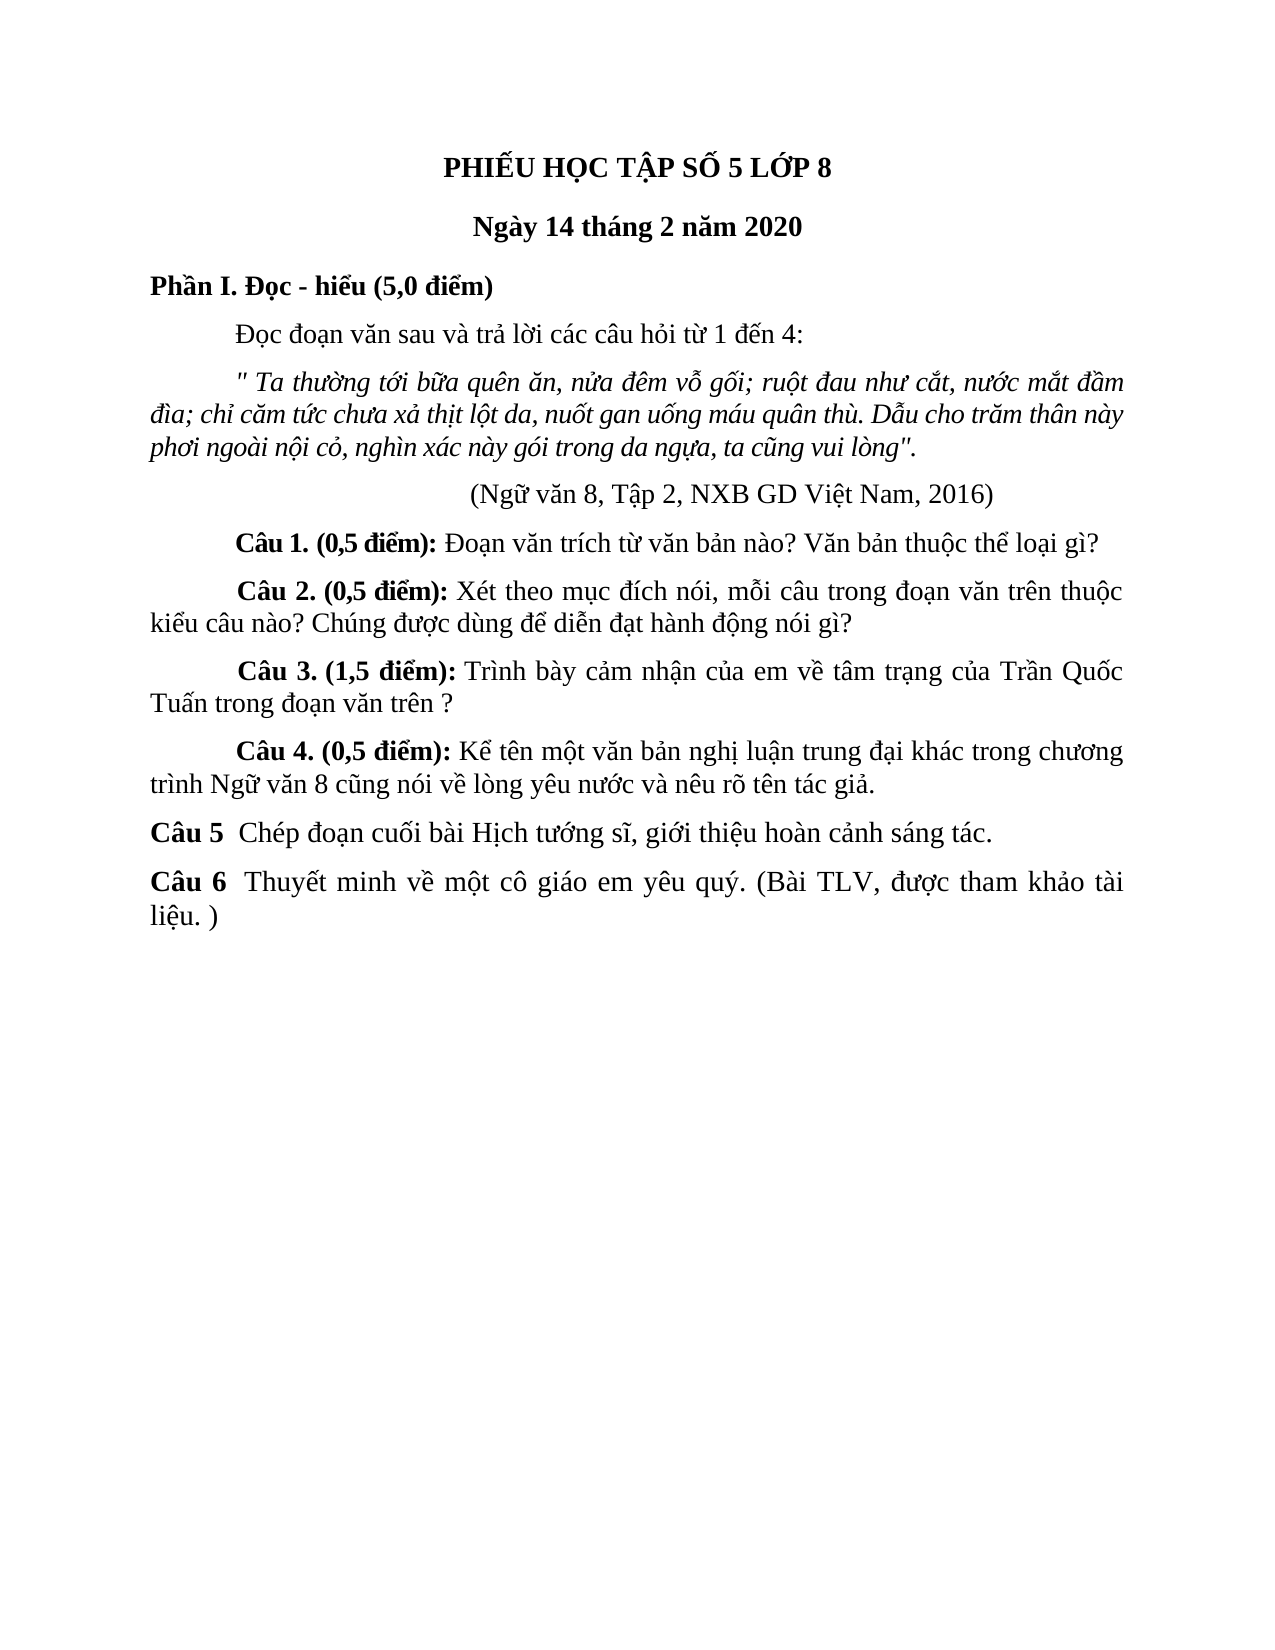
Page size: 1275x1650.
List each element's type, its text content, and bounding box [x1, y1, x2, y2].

text Phần I. Đọc - hiểu (5,0 điểm) [150, 269, 1125, 301]
text Câu 4. (0,5 điểm): Kể tên một văn bản nghị luận trung đại khác trong chương trình Ngữ văn 8 cũng nói về lòng yêu nước và nêu rõ tên tác giả. [150, 734, 1125, 799]
text Ngày 14 tháng 2 năm 2020 [150, 209, 1125, 243]
text Đọc đoạn văn sau và trả lời các câu hỏi từ 1 đến 4: [150, 317, 1125, 349]
text (Ngữ văn 8, Tập 2, NXB GD Việt Nam, 2016) [300, 478, 1125, 510]
text Câu 2. (0,5 điểm): Xét theo mục đích nói, mỗi câu trong đoạn văn trên thuộc kiểu câu nào? Chúng được dùng để diễn đạt hành động nói gì? [150, 574, 1125, 638]
text Câu 5 Chép đoạn cuối bài Hịch tướng sĩ, giới thiệu hoàn cảnh sáng tác. [150, 815, 1125, 848]
text Câu 1. (0,5 điểm): Đoạn văn trích từ văn bản nào? Văn bản thuộc thể loại gì? [150, 526, 1125, 558]
text Câu 6 Thuyết minh về một cô giáo em yêu quý. (Bài TLV, được tham khảo tài liệu. ) [150, 864, 1125, 931]
text " Ta thường tới bữa quên ăn, nửa đêm vỗ gối; ruột đau như cắt, nước mắt đầm đìa; chỉ căm tức chưa xả thịt lột da, nuốt gan uống máu quân thù. Dẫu cho trăm thân này phơi ngoài nội cỏ, nghìn xác này gói trong da ngựa, ta cũng vui lòng". [150, 365, 1125, 462]
text Câu 3. (1,5 điểm): Trình bày cảm nhận của em về tâm trạng của Trần Quốc Tuấn trong đoạn văn trên ? [150, 654, 1125, 719]
text PHIẾU HỌC TẬP SỐ 5 LỚP 8 [150, 150, 1125, 183]
